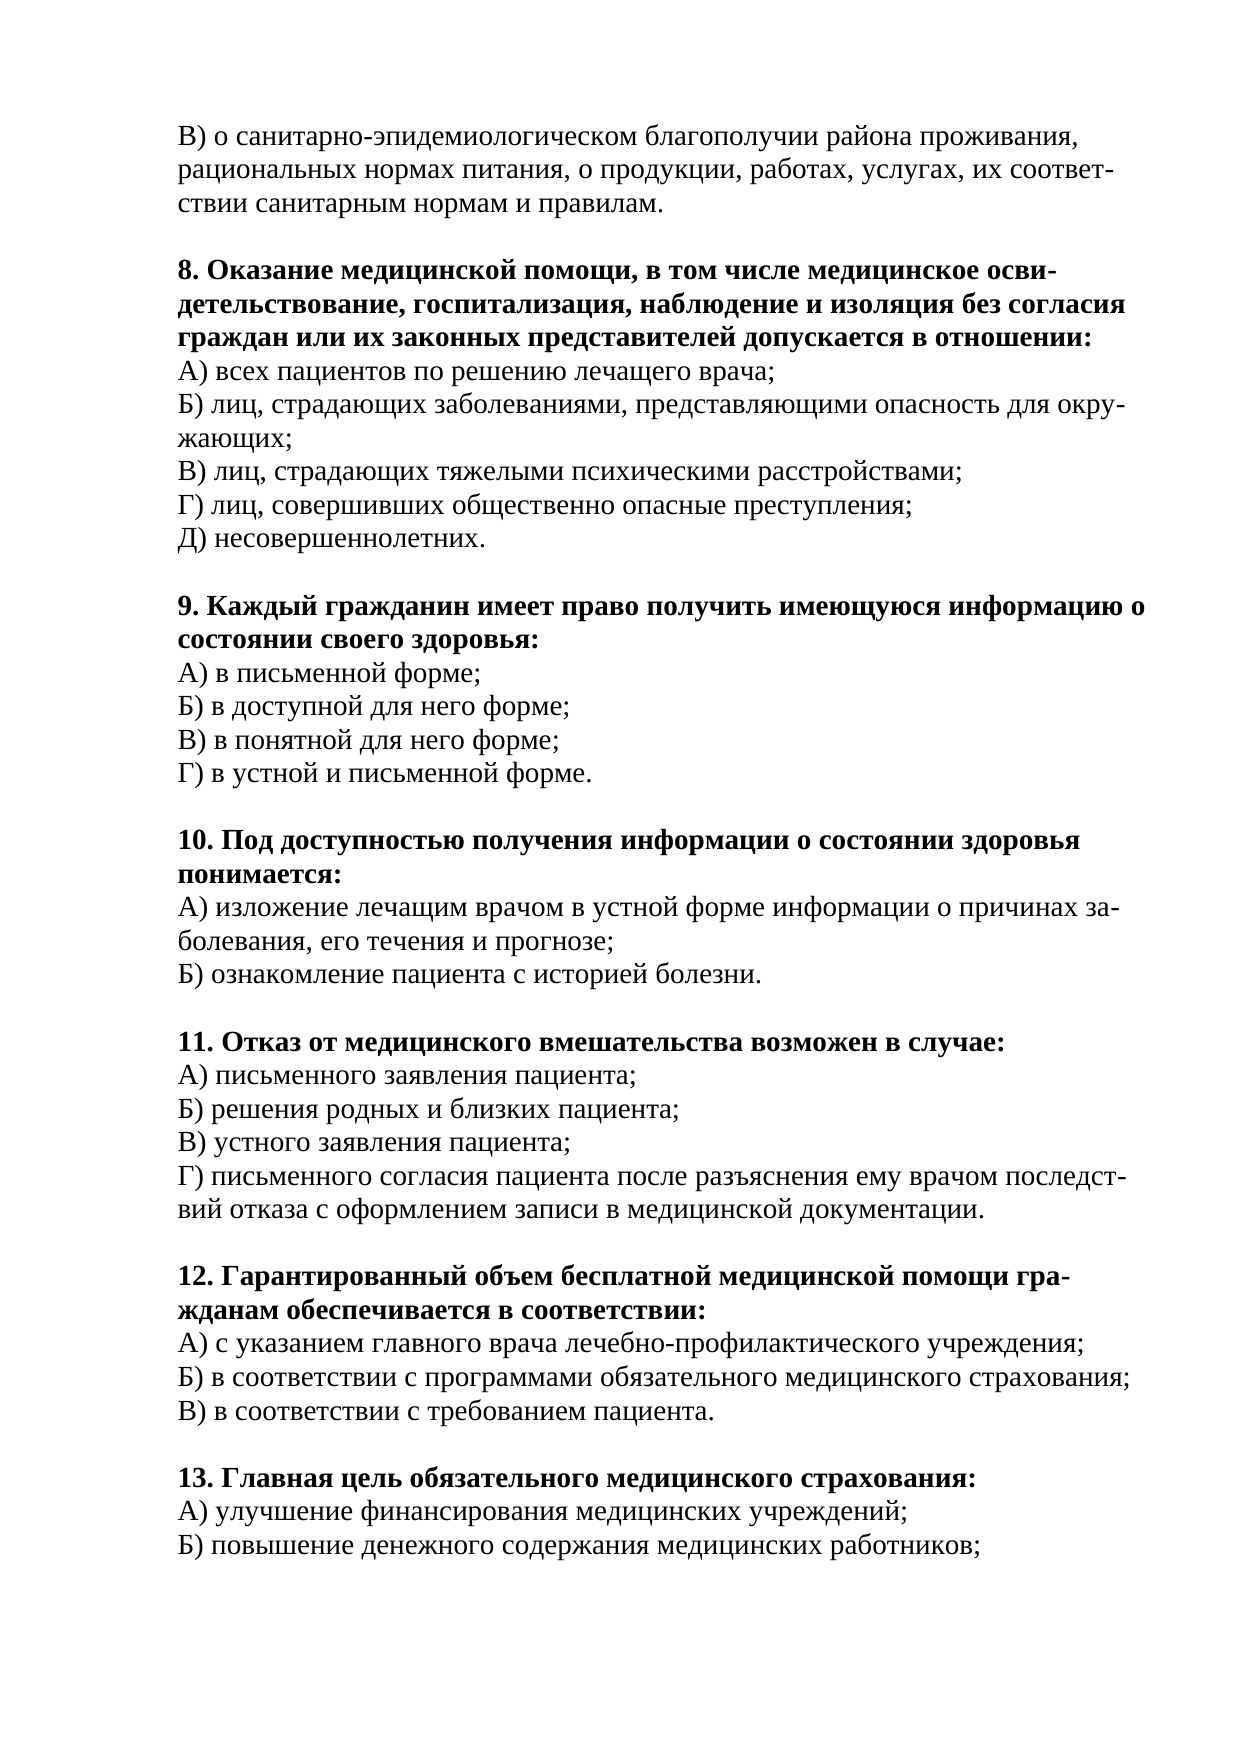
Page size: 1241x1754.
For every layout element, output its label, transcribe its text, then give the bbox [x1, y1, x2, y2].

text В) о санитарно-эпидемиологическом благополучии района проживания, рациональных нормах питания, о продукции, работах, услугах, их соответствии санитарным нормам и правилам. [177, 118, 1152, 219]
text В) в соответствии с требованием пациента. [177, 1393, 1152, 1426]
text А) письменного заявления пациента; [177, 1057, 1152, 1091]
text Г) письменного согласия пациента после разъяснения ему врачом последствий отказа с оформлением записи в медицинской документации. [177, 1158, 1152, 1225]
text Д) несовершеннолетних. [177, 521, 1152, 554]
text Б) ознакомление пациента с историей болезни. [177, 957, 1152, 990]
text Б) решения родных и близких пациента; [177, 1091, 1152, 1124]
text В) устного заявления пациента; [177, 1124, 1152, 1158]
text Г) в устной и письменной форме. [177, 755, 1152, 789]
text А) с указанием главного врача лечебно-профилактического учреждения; [177, 1326, 1152, 1359]
text 10. Под доступностью получения информации о состоянии здоровья понимается: [177, 822, 1152, 889]
text А) изложение лечащим врачом в устной форме информации о причинах заболевания, его течения и прогнозе; [177, 889, 1152, 957]
text А) в письменной форме; [177, 655, 1152, 688]
text А) улучшение финансирования медицинских учреждений; [177, 1493, 1152, 1527]
text Б) повышение денежного содержания медицинских работников; [177, 1527, 1152, 1560]
text 11. Отказ от медицинского вмешательства возможен в случае: [177, 1024, 1152, 1057]
text А) всех пациентов по решению лечащего врача; [177, 353, 1152, 386]
text В) в понятной для него форме; [177, 722, 1152, 755]
text 12. Гарантированный объем бесплатной медицинской помощи гражданам обеспечивается в соответствии: [177, 1258, 1152, 1326]
text Б) лиц, страдающих заболеваниями, представляющими опасность для окружающих; [177, 386, 1152, 453]
text В) лиц, страдающих тяжелыми психическими расстройствами; [177, 453, 1152, 487]
text 13. Главная цель обязательного медицинского страхования: [177, 1460, 1152, 1493]
text 8. Оказание медицинской помощи, в том числе медицинское освидетельствование, госпитализация, наблюдение и изоляция без согласия граждан или их законных представителей допускается в отношении: [177, 252, 1152, 353]
text Б) в доступной для него форме; [177, 688, 1152, 722]
text 9. Каждый гражданин имеет право получить имеющуюся информацию о состоянии своего здоровья: [177, 588, 1152, 655]
text Г) лиц, совершивших общественно опасные преступления; [177, 487, 1152, 521]
text Б) в соответствии с программами обязательного медицинского страхования; [177, 1359, 1152, 1393]
